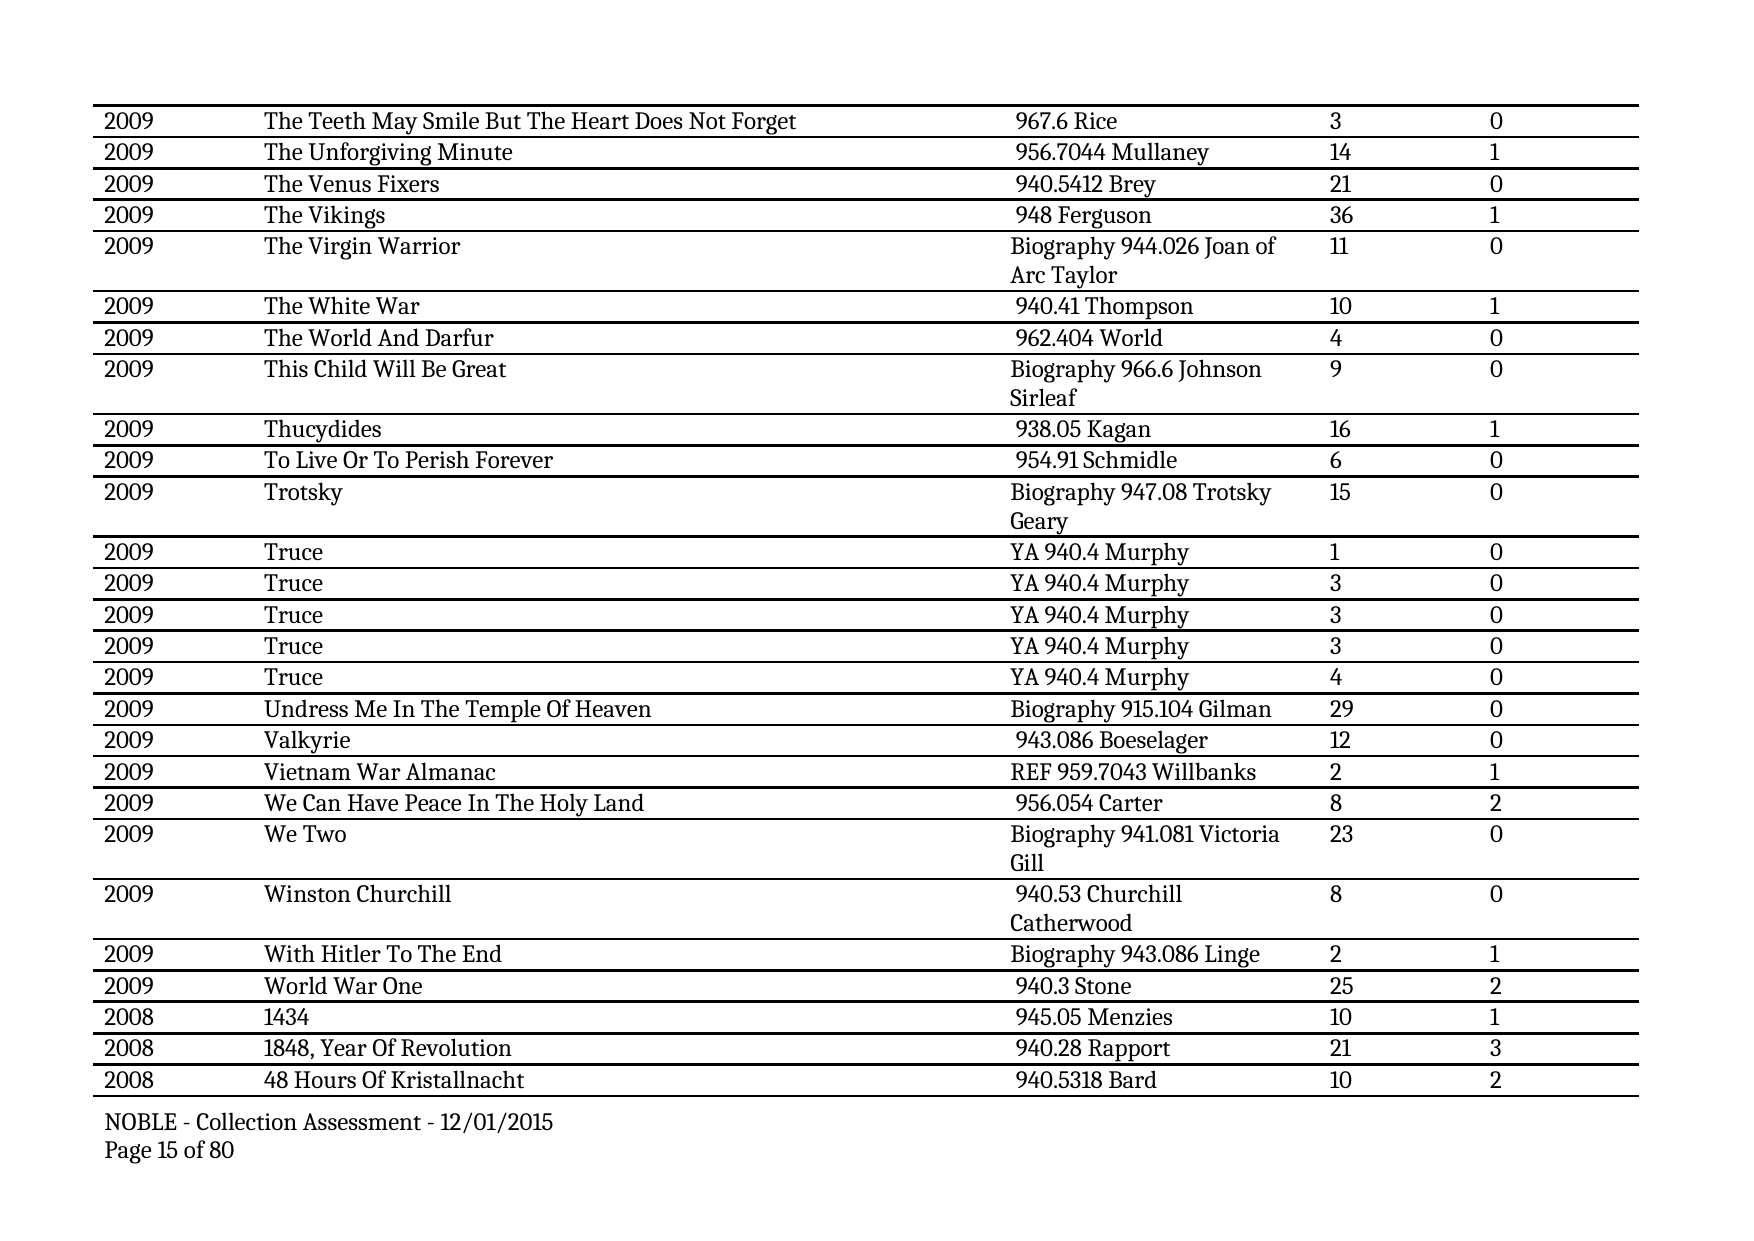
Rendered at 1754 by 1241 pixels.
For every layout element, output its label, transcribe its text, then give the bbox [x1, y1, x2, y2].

table_cell 2009 [93, 632, 253, 661]
table_cell 2009 [93, 940, 253, 969]
table_cell YA 940.4 Murphy [999, 538, 1319, 567]
table_cell The White War [253, 292, 999, 321]
table_cell 0 [1479, 107, 1638, 136]
table_cell 2009 [93, 324, 253, 352]
table_cell 1 [1479, 940, 1638, 969]
table_cell 0 [1479, 447, 1638, 475]
table_cell 0 [1479, 170, 1638, 198]
table_cell 956.054 Carter [999, 789, 1319, 817]
table_cell 29 [1319, 695, 1478, 723]
table_cell We Can Have Peace In The Holy Land [253, 789, 999, 817]
table_cell 12 [1319, 726, 1478, 755]
table_cell The Vikings [253, 201, 999, 229]
table_cell World War One [253, 972, 999, 1000]
table_cell 8 [1319, 789, 1478, 817]
table_cell Thucydides [253, 415, 999, 444]
table_cell YA 940.4 Murphy [999, 632, 1319, 661]
table_cell 2009 [93, 569, 253, 598]
table_cell 938.05 Kagan [999, 415, 1319, 444]
table_cell 0 [1479, 569, 1638, 598]
table_cell 2 [1479, 1066, 1638, 1094]
table_cell REF 959.7043 Willbanks [999, 757, 1319, 786]
table_cell YA 940.4 Murphy [999, 601, 1319, 629]
table_cell Biography 947.08 Trotsky Geary [999, 478, 1319, 535]
table_cell 11 [1319, 232, 1478, 290]
table_cell Trotsky [253, 478, 999, 535]
table_cell 48 Hours Of Kristallnacht [253, 1066, 999, 1094]
table_cell 3 [1319, 601, 1478, 629]
table_cell 10 [1319, 1066, 1478, 1094]
table_cell 6 [1319, 447, 1478, 475]
table_cell 10 [1319, 292, 1478, 321]
table_cell 954.91 Schmidle [999, 447, 1319, 475]
table_cell 0 [1479, 324, 1638, 352]
table_cell 1 [1479, 1003, 1638, 1032]
table_cell 956.7044 Mullaney [999, 138, 1319, 167]
table_cell 15 [1319, 478, 1478, 535]
table_cell 2009 [93, 789, 253, 817]
table_cell The Virgin Warrior [253, 232, 999, 290]
table_cell 943.086 Boeselager [999, 726, 1319, 755]
table_cell 23 [1319, 820, 1478, 878]
table_cell 0 [1479, 355, 1638, 412]
table_cell 21 [1319, 170, 1478, 198]
table_cell Undress Me In The Temple Of Heaven [253, 695, 999, 723]
table_cell To Live Or To Perish Forever [253, 447, 999, 475]
table_cell 2009 [93, 663, 253, 692]
table_cell 36 [1319, 201, 1478, 229]
table_cell 2009 [93, 757, 253, 786]
table_cell 2009 [93, 415, 253, 444]
table_cell 2008 [93, 1003, 253, 1032]
table_cell We Two [253, 820, 999, 878]
table_cell 2009 [93, 292, 253, 321]
table_cell 967.6 Rice [999, 107, 1319, 136]
table_cell 2009 [93, 601, 253, 629]
table_cell 0 [1479, 820, 1638, 878]
table_cell 9 [1319, 355, 1478, 412]
table_cell 3 [1479, 1035, 1638, 1063]
table_cell 1848, Year Of Revolution [253, 1035, 999, 1063]
table_cell 3 [1319, 569, 1478, 598]
table_cell YA 940.4 Murphy [999, 569, 1319, 598]
table_cell 0 [1479, 601, 1638, 629]
table_cell Truce [253, 569, 999, 598]
table_cell 2008 [93, 1066, 253, 1094]
table_cell Biography 966.6 Johnson Sirleaf [999, 355, 1319, 412]
table_cell Biography 941.081 Victoria Gill [999, 820, 1319, 878]
table_cell 4 [1319, 663, 1478, 692]
table_cell The Teeth May Smile But The Heart Does Not Forget [253, 107, 999, 136]
table_cell 16 [1319, 415, 1478, 444]
table_cell Truce [253, 538, 999, 567]
table_cell 2009 [93, 170, 253, 198]
table_cell 2 [1319, 757, 1478, 786]
table_cell 1 [1479, 201, 1638, 229]
table_cell 0 [1479, 632, 1638, 661]
table_cell 1 [1479, 757, 1638, 786]
table_cell Biography 944.026 Joan of Arc Taylor [999, 232, 1319, 290]
table_cell 2008 [93, 1035, 253, 1063]
table_cell The Venus Fixers [253, 170, 999, 198]
table_cell 3 [1319, 107, 1478, 136]
table_cell 2009 [93, 355, 253, 412]
table_cell 2009 [93, 695, 253, 723]
table_cell Winston Churchill [253, 880, 999, 938]
table_cell YA 940.4 Murphy [999, 663, 1319, 692]
table_cell 940.5318 Bard [999, 1066, 1319, 1094]
table_cell 940.41 Thompson [999, 292, 1319, 321]
table_cell 940.28 Rapport [999, 1035, 1319, 1063]
table_cell 0 [1479, 695, 1638, 723]
table_cell 1 [1479, 415, 1638, 444]
table_cell 8 [1319, 880, 1478, 938]
table_cell 2009 [93, 538, 253, 567]
table_cell 948 Ferguson [999, 201, 1319, 229]
table_cell 25 [1319, 972, 1478, 1000]
table_cell 962.404 World [999, 324, 1319, 352]
table_cell 0 [1479, 478, 1638, 535]
table_cell Valkyrie [253, 726, 999, 755]
table_cell 2009 [93, 107, 253, 136]
table_cell Truce [253, 601, 999, 629]
table_cell 2009 [93, 726, 253, 755]
table_cell 940.5412 Brey [999, 170, 1319, 198]
table_cell 0 [1479, 726, 1638, 755]
table_cell 940.3 Stone [999, 972, 1319, 1000]
table_cell 0 [1479, 538, 1638, 567]
table_cell Biography 943.086 Linge [999, 940, 1319, 969]
table_cell With Hitler To The End [253, 940, 999, 969]
table_cell 0 [1479, 232, 1638, 290]
table_cell 0 [1479, 880, 1638, 938]
table_cell Truce [253, 663, 999, 692]
table_cell This Child Will Be Great [253, 355, 999, 412]
table_cell Biography 915.104 Gilman [999, 695, 1319, 723]
table_cell 2009 [93, 880, 253, 938]
table_cell 2009 [93, 138, 253, 167]
table_cell 1 [1479, 138, 1638, 167]
table_cell 2009 [93, 232, 253, 290]
table_cell Truce [253, 632, 999, 661]
table_cell 3 [1319, 632, 1478, 661]
table_cell 2009 [93, 447, 253, 475]
table_cell 2009 [93, 478, 253, 535]
table_cell 940.53 Churchill Catherwood [999, 880, 1319, 938]
table_cell Vietnam War Almanac [253, 757, 999, 786]
table_cell 1 [1319, 538, 1478, 567]
table_cell 945.05 Menzies [999, 1003, 1319, 1032]
table_cell 2 [1479, 972, 1638, 1000]
table_cell 1434 [253, 1003, 999, 1032]
table_cell The World And Darfur [253, 324, 999, 352]
table_cell 2009 [93, 820, 253, 878]
table_cell 2 [1479, 789, 1638, 817]
table_cell 4 [1319, 324, 1478, 352]
table_cell 2 [1319, 940, 1478, 969]
table_cell 2009 [93, 201, 253, 229]
table_cell 0 [1479, 663, 1638, 692]
table_cell 10 [1319, 1003, 1478, 1032]
table_cell 14 [1319, 138, 1478, 167]
table_cell 2009 [93, 972, 253, 1000]
table_cell 21 [1319, 1035, 1478, 1063]
table_cell The Unforgiving Minute [253, 138, 999, 167]
table_cell 1 [1479, 292, 1638, 321]
